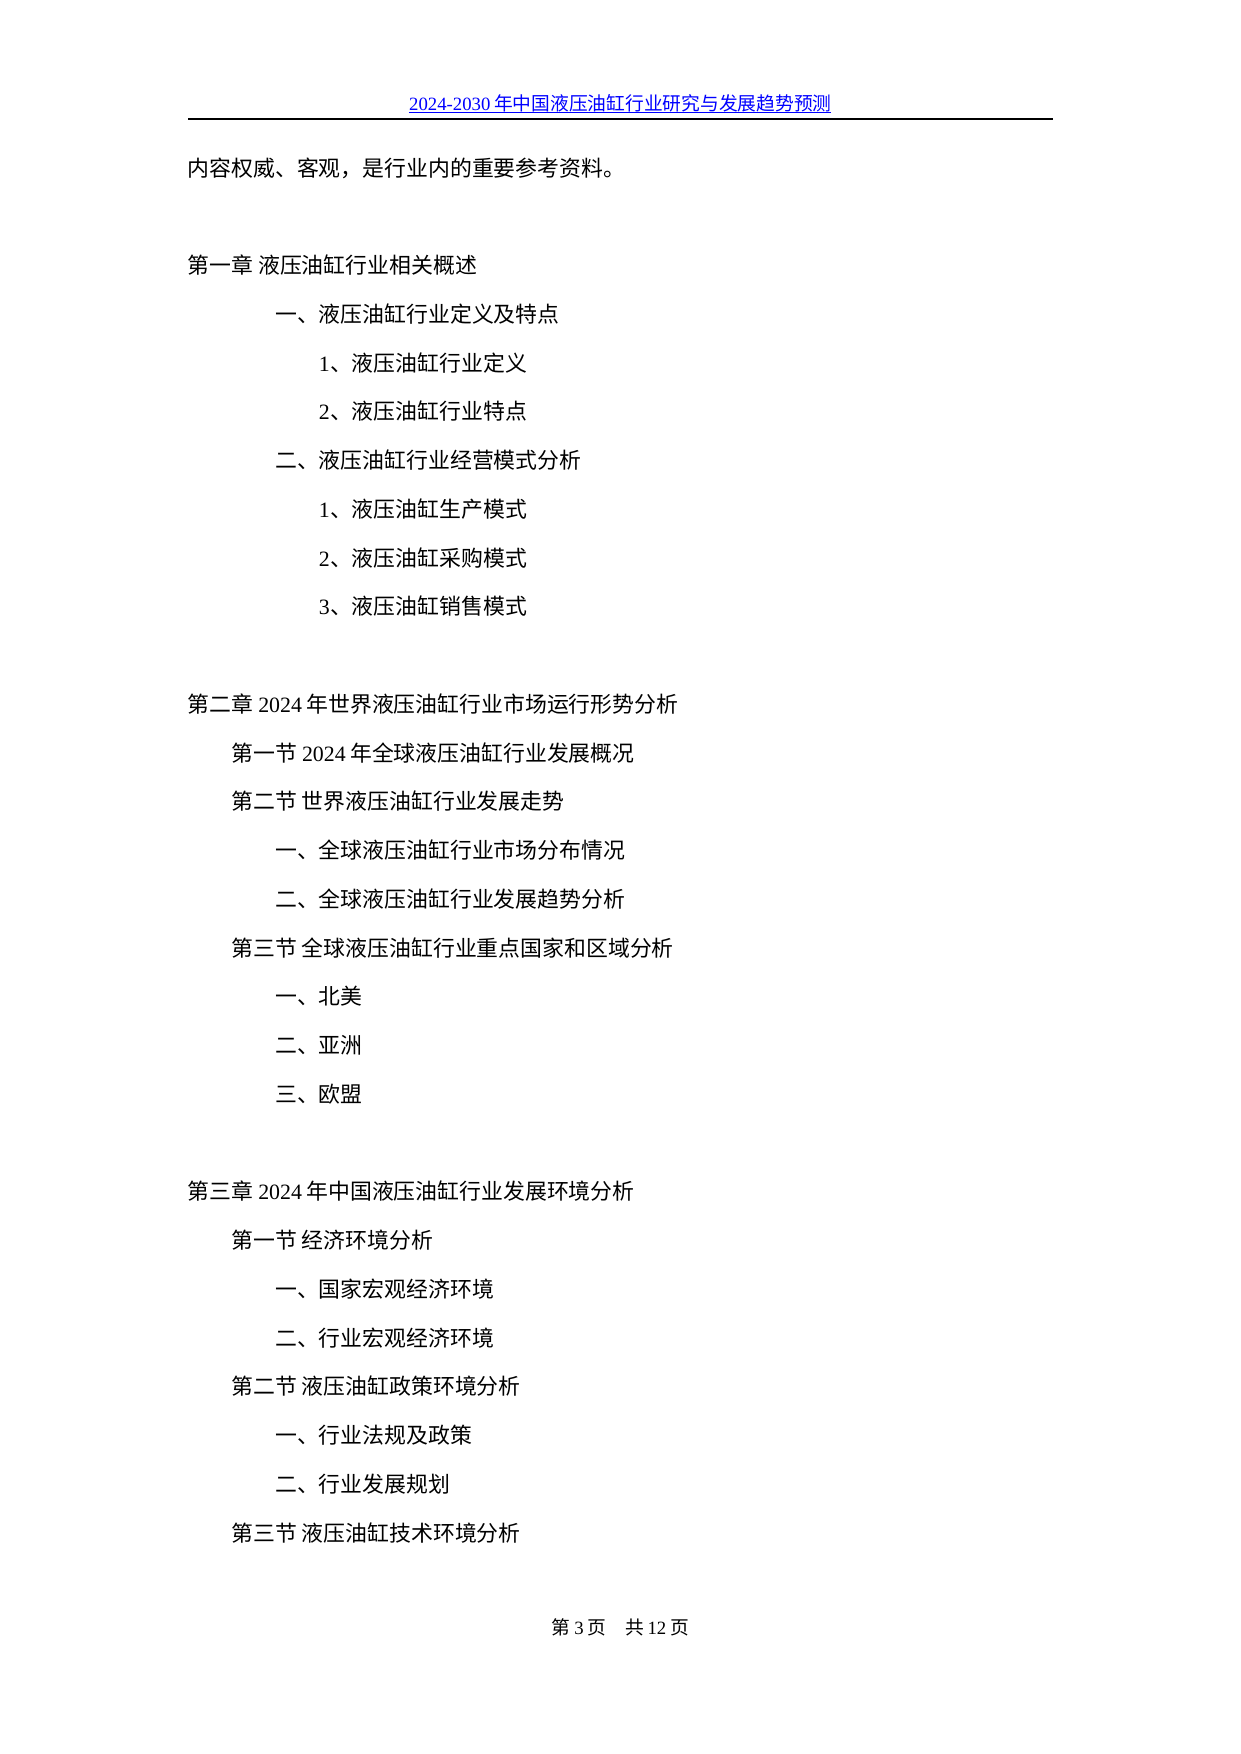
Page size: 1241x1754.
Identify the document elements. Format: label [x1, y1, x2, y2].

text [187, 150, 1053, 1548]
